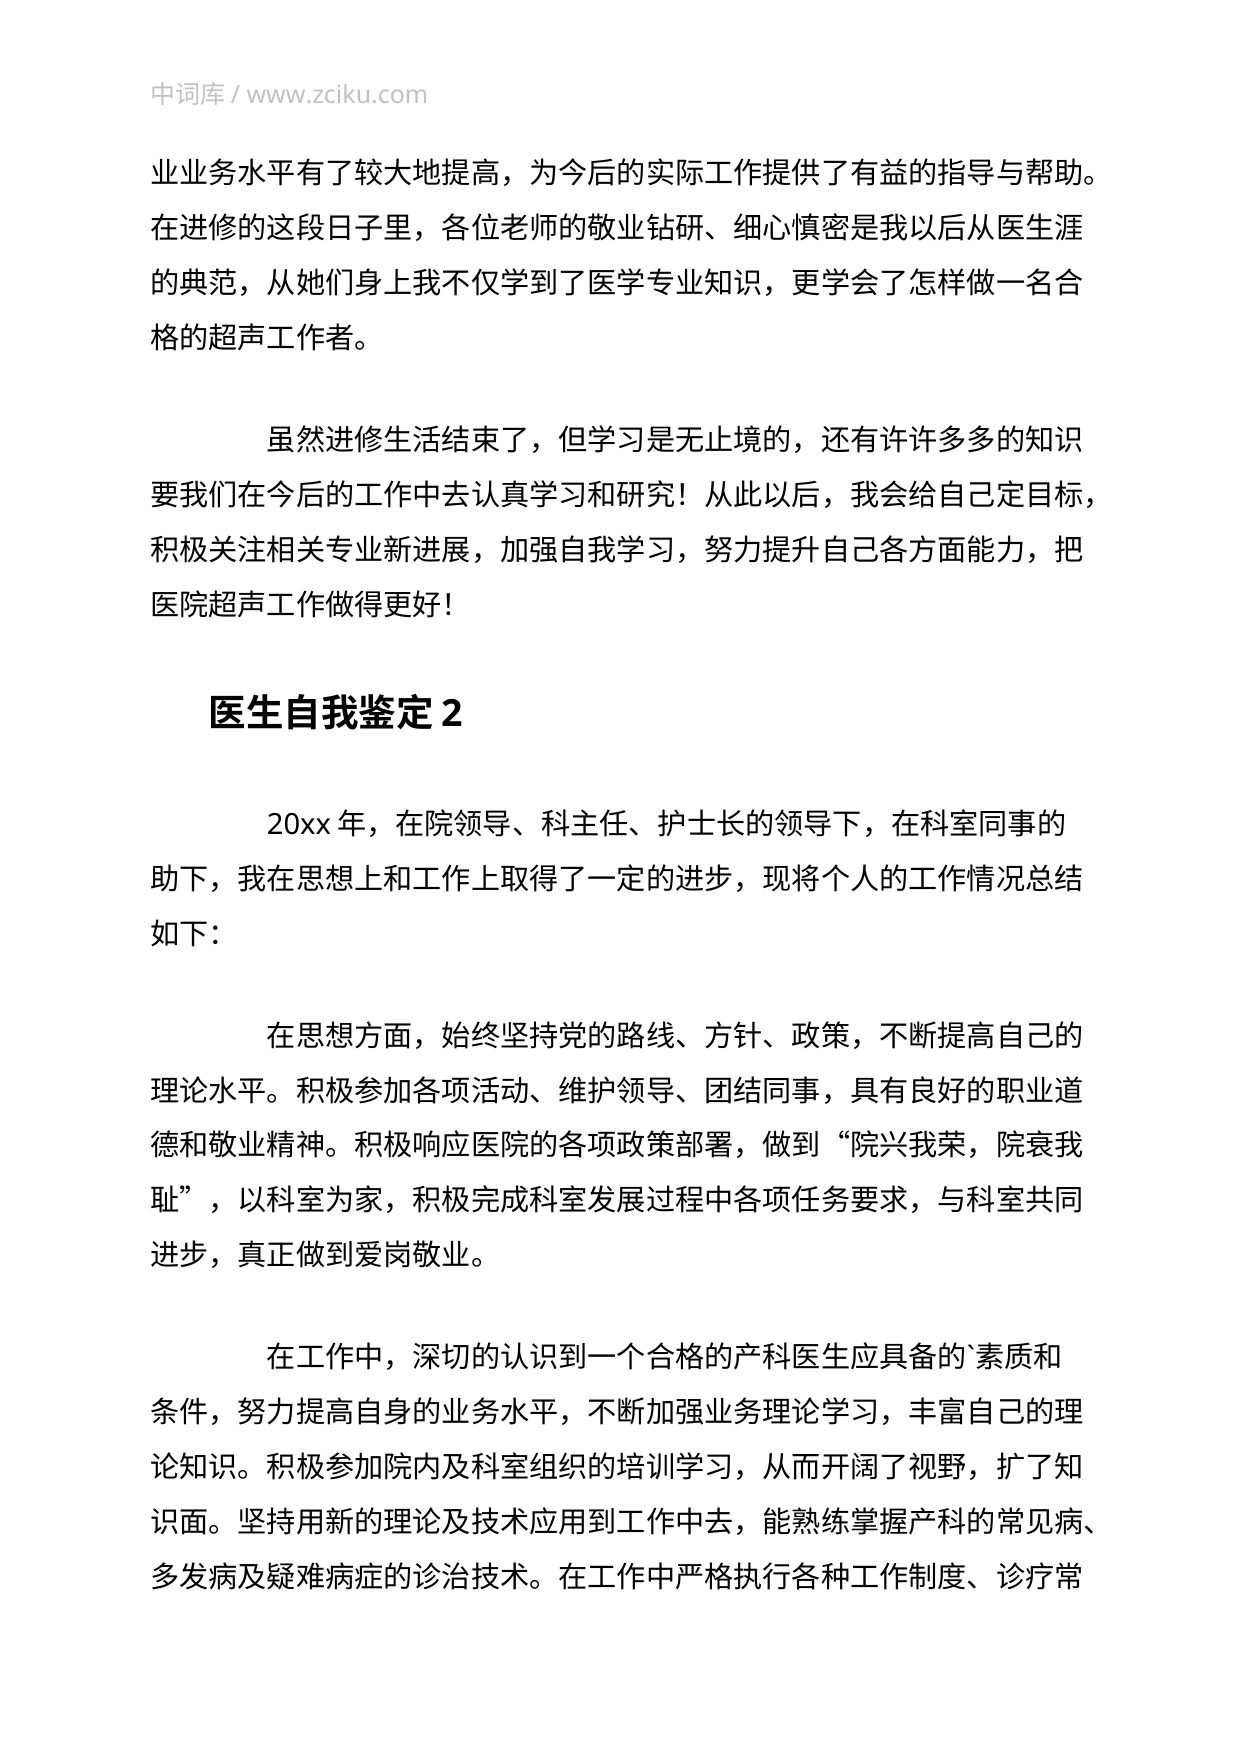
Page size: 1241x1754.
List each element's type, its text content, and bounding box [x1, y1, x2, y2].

text 虽然进修生活结束了，但学习是无止境的，还有许许多多的知识要我们在今后的工作中去认真学习和研究！从此以后，我会给自己定目标，积极关注相关专业新进展，加强自我学习，努力提升自己各方面能力，把医院超声工作做得更好！ [150, 416, 1090, 623]
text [150, 1333, 1090, 1596]
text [150, 150, 1090, 357]
text 在思想方面，始终坚持党的路线、方针、政策，不断提高自己的理论水平。积极参加各项活动、维护领导、团结同事，具有良好的职业道德和敬业精神。积极响应医院的各项政策部署，做到“院兴我荣，院衰我耻”，以科室为家，积极完成科室发展过程中各项任务要求，与科室共同进步，真正做到爱岗敬业。 [150, 1012, 1090, 1274]
text 医生自我鉴定2 [150, 683, 1090, 737]
text 20xx年，在院领导、科主任、护士长的领导下，在科室同事的助下，我在思想上和工作上取得了一定的进步，现将个人的工作情况总结如下： [150, 801, 1090, 953]
